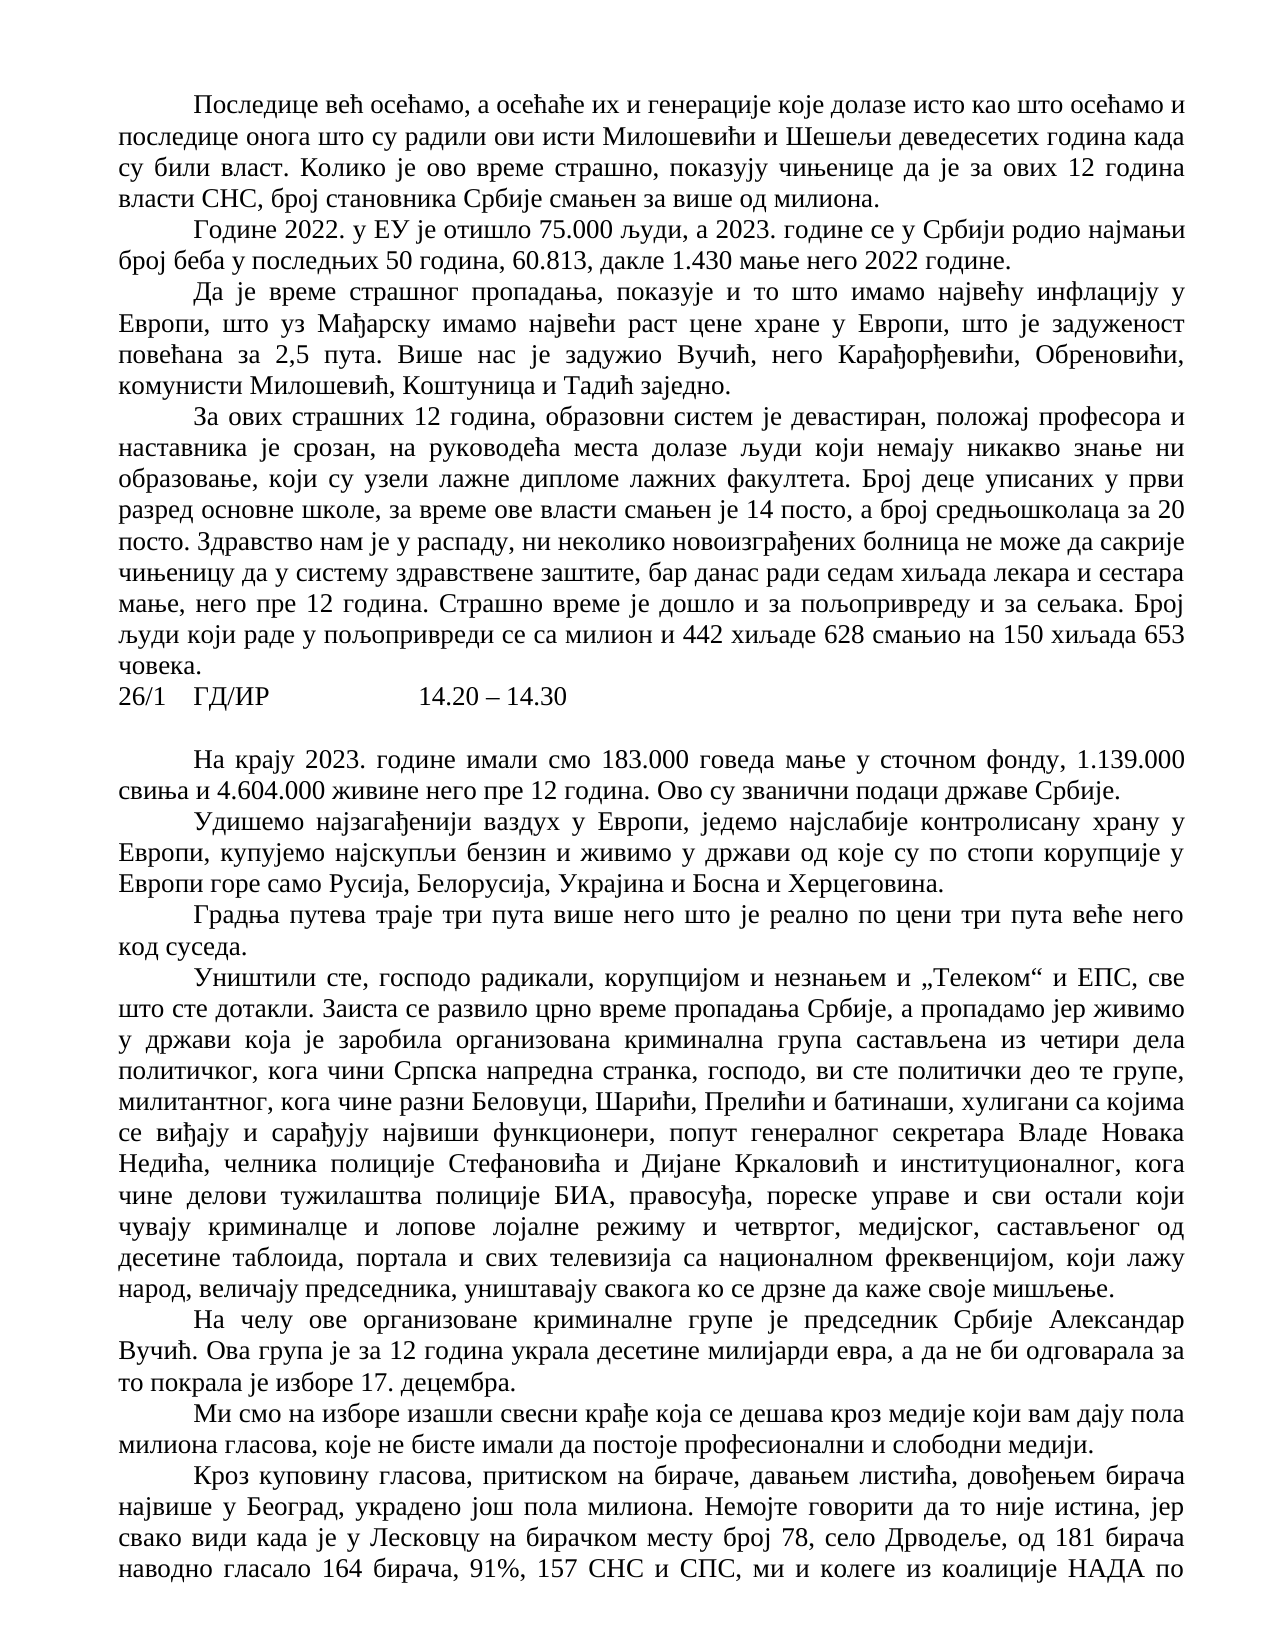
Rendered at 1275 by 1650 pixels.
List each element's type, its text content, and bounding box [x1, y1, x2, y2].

text За ових страшних 12 година, образовни систем је девастиран, положај професора и наставника је срозан, на руководећа места долазе људи који немају никакво знање ни образовање, који су узели лажне дипломе лажних факултета. Број деце уписаних у први разред основне школе, за време ове власти смањен је 14 посто, а број средњошколаца за 20 посто. Здравство нам је у распаду, ни неколико новоизграђених болница не може да сакрије чињеницу да у систему здравствене заштите, бар данас ради седам хиљада лекара и сестара мање, него пре 12 година. Страшно време је дошло и за пољопривреду и за сељака. Број људи који раде у пољопривреди се са милион и 442 хиљаде 628 смањио на 150 хиљада 653 човека. [118, 400, 1186, 680]
text Уништили сте, господо радикали, корупцијом и незнањем и „Телеком“ и ЕПС, све што сте дотакли. Заиста се развило црно време пропадања Србије, а пропадамо јер живимо у држави која је заробила организована криминална група састављена из четири дела политичког, кога чини Српска напредна странка, господо, ви сте политички део те групе, милитантног, кога чине разни Беловуци, Шарићи, Прелићи и батинаши, хулигани са којима се виђају и сарађују највиши функционери, попут генералног секретара Владе Новака Недића, челника полиције Стефановића и Дијане Кркаловић и институционалног, кога чине делови тужилаштва полиције БИА, правосуђа, пореске управе и сви остали који чувају криминалце и лопове лојалне режиму и четвртог, медијског, састављеног од десетине таблоида, портала и свих телевизија са националном фреквенцијом, који лажу народ, величају председника, уништавају свакога ко се дрзне да каже своје мишљење. [118, 961, 1186, 1303]
text Године 2022. у ЕУ је отишло 75.000 људи, а 2023. године се у Србији родио најмањи број беба у последњих 50 година, 60.813, дакле 1.430 мање него 2022 године. [118, 213, 1186, 276]
text Ми смо на изборе изашли свесни крађе која се дешава кроз медије који вам дају пола милиона гласова, које не бисте имали да постоје професионални и слободни медији. [118, 1397, 1186, 1459]
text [118, 1459, 1186, 1584]
text Последице већ осећамо, а осећаће их и генерације које долазе исто као што осећамо и последице онога што су радили ови исти Милошевићи и Шешељи деведесетих година када су били власт. Колико је ово време страшно, показују чињенице да је за ових 12 година власти СНС, број становника Србије смањен за више од милиона. [118, 89, 1186, 213]
text На челу ове организоване криминалне групе је председник Србије Александар Вучић. Ова група је за 12 година украла десетине милијарди евра, а да не би одговарала за то покрала је изборе 17. децембра. [118, 1303, 1186, 1397]
text Удишемо најзагађенији ваздух у Европи, једемо најслабије контролисану храну у Европи, купујемо најскупљи бензин и живимо у држави од које су по стопи корупције у Европи горе само Русија, Белорусија, Украјина и Босна и Херцеговина. [118, 805, 1186, 898]
text На крају 2023. године имали смо 183.000 говеда мање у сточном фонду, 1.139.000 свиња и 4.604.000 живине него пре 12 година. Ово су званични подаци државе Србије. [118, 743, 1186, 805]
text 26/1 ГД/ИР 14.20 – 14.30 [118, 680, 1186, 712]
text Градња путева траје три пута више него што је реално по цени три пута веће него код суседа. [118, 898, 1186, 961]
text Да је време страшног пропадања, показује и то што имамо највећу инфлацију у Европи, што уз Мађарску имамо највећи раст цене хране у Европи, што је задуженост повећана за 2,5 пута. Више нас је задужио Вучић, него Карађорђевићи, Обреновићи, комунисти Милошевић, Коштуница и Тадић заједно. [118, 276, 1186, 400]
